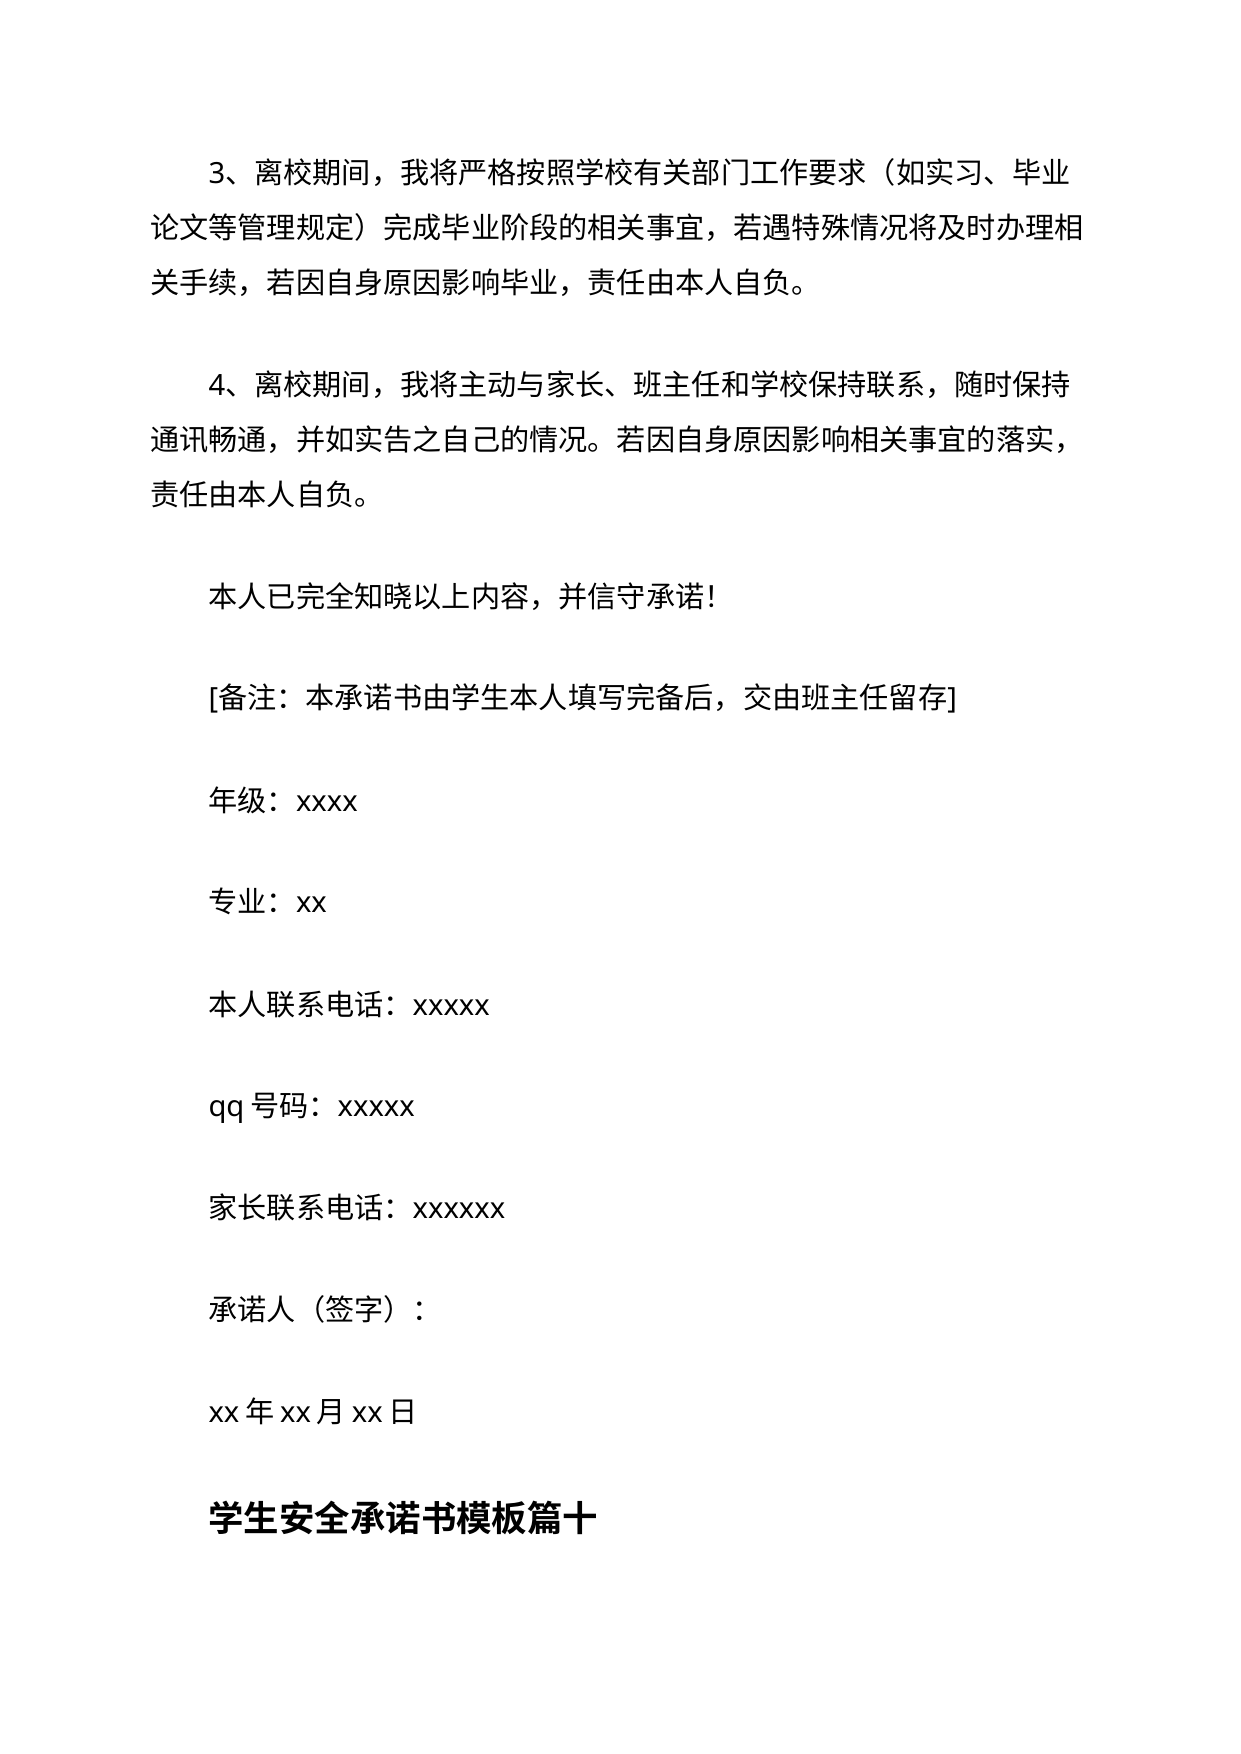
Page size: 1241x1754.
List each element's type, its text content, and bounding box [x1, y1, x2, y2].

text qq号码：xxxxx [150, 1083, 1090, 1125]
text 本人联系电话：xxxxx [150, 981, 1090, 1023]
text 承诺人（签字）： [150, 1287, 1090, 1329]
text 家长联系电话：xxxxxx [150, 1185, 1090, 1227]
text xx年xx月xx日 [150, 1389, 1090, 1431]
text 本人已完全知晓以上内容，并信守承诺！ [150, 573, 1090, 616]
text 年级：xxxx [150, 777, 1090, 819]
text 学生安全承诺书模板篇十 [150, 1491, 1090, 1542]
text 专业：xx [150, 879, 1090, 921]
text 3、离校期间，我将严格按照学校有关部门工作要求（如实习、毕业论文等管理规定）完成毕业阶段的相关事宜，若遇特殊情况将及时办理相关手续，若因自身原因影响毕业，责任由本人自负。 [150, 150, 1090, 302]
text 4、离校期间，我将主动与家长、班主任和学校保持联系，随时保持通讯畅通，并如实告之自己的情况。若因自身原因影响相关事宜的落实，责任由本人自负。 [150, 362, 1090, 514]
text [备注：本承诺书由学生本人填写完备后，交由班主任留存] [150, 675, 1090, 717]
